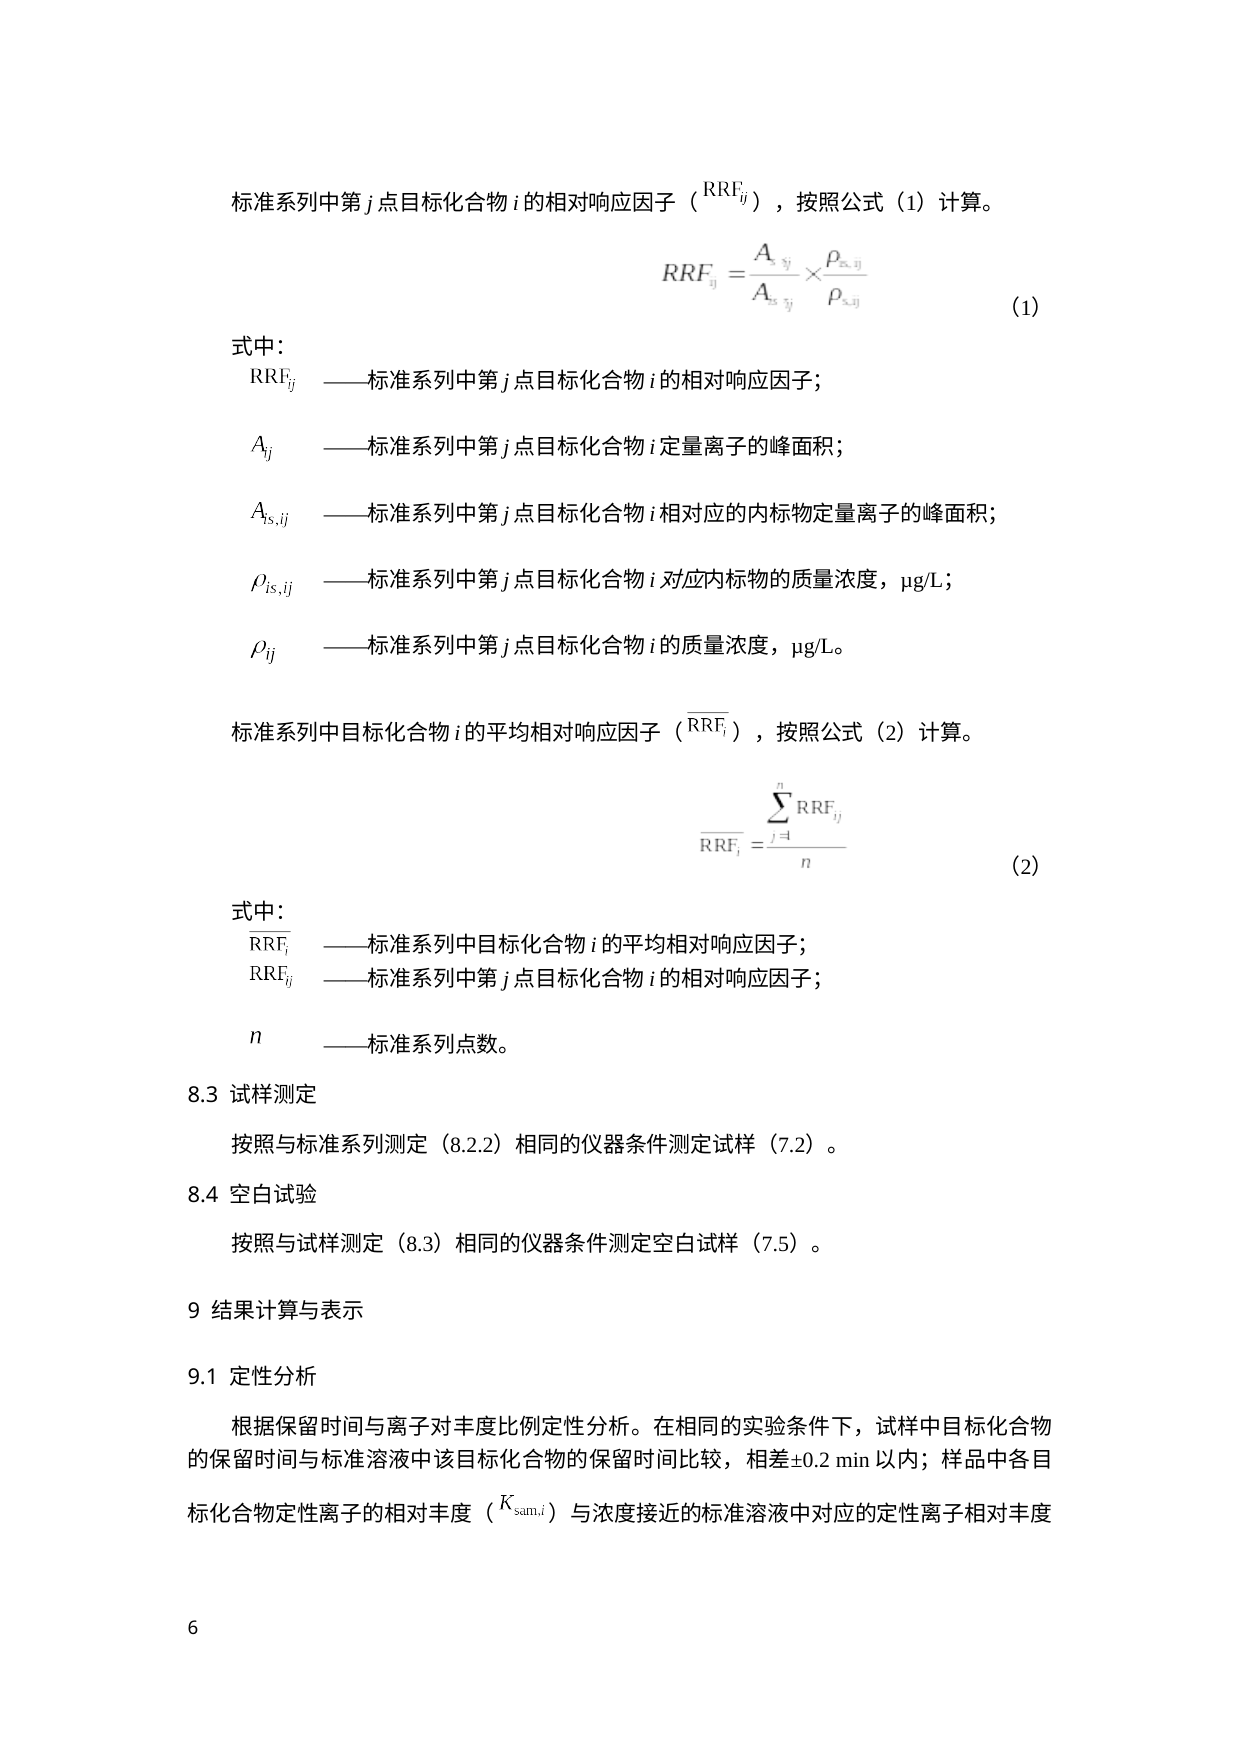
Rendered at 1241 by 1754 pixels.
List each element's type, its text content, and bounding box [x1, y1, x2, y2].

table_cell [235, 628, 312, 694]
text 标准系列中目标化合物i的平均相对响应因子（），按照公式（2）计算。 [187, 694, 1053, 761]
subtitle 8.3 试样测定 [187, 1076, 1053, 1109]
text （1） [187, 229, 1053, 329]
table_cell [235, 1026, 312, 1060]
table_cell ——标准系列中第j点目标化合物i定量离子的峰面积； [313, 428, 1076, 495]
table_cell [235, 561, 312, 628]
table_header [235, 362, 312, 428]
table_cell ——标准系列中第j点目标化合物i对应内标物的质量浓度，µg/L； [313, 561, 1076, 628]
text 标准系列中第j点目标化合物i的相对响应因子（），按照公式（1）计算。 [187, 162, 1053, 229]
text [187, 1408, 1053, 1541]
table_cell [235, 495, 312, 561]
table_header ——标准系列中目标化合物i的平均相对响应因子； [312, 927, 1076, 960]
subtitle 8.4 空白试验 [187, 1176, 1053, 1209]
text 按照与标准系列测定（8.2.2）相同的仪器条件测定试样（7.2）。 [187, 1126, 1053, 1159]
table_cell [235, 960, 312, 1026]
text （2） [187, 761, 1053, 893]
text 式中： [187, 893, 1053, 927]
table_cell [235, 428, 312, 495]
text 式中： [187, 329, 1053, 362]
table_header [235, 927, 312, 960]
text 按照与试样测定（8.3）相同的仪器条件测定空白试样（7.5）。 [187, 1226, 1053, 1259]
table_cell ——标准系列中第j点目标化合物i相对应的内标物定量离子的峰面积； [313, 495, 1076, 561]
list 9 结果计算与表示 [187, 1292, 1053, 1325]
table_cell ——标准系列中第j点目标化合物i的相对响应因子； [312, 960, 1076, 1026]
table_cell ——标准系列点数。 [312, 1026, 1076, 1060]
subtitle 9.1 定性分析 [187, 1358, 1053, 1392]
table_cell ——标准系列中第j点目标化合物i的质量浓度，µg/L。 [313, 628, 1076, 694]
table_header ——标准系列中第j点目标化合物i的相对响应因子； [313, 362, 1076, 428]
